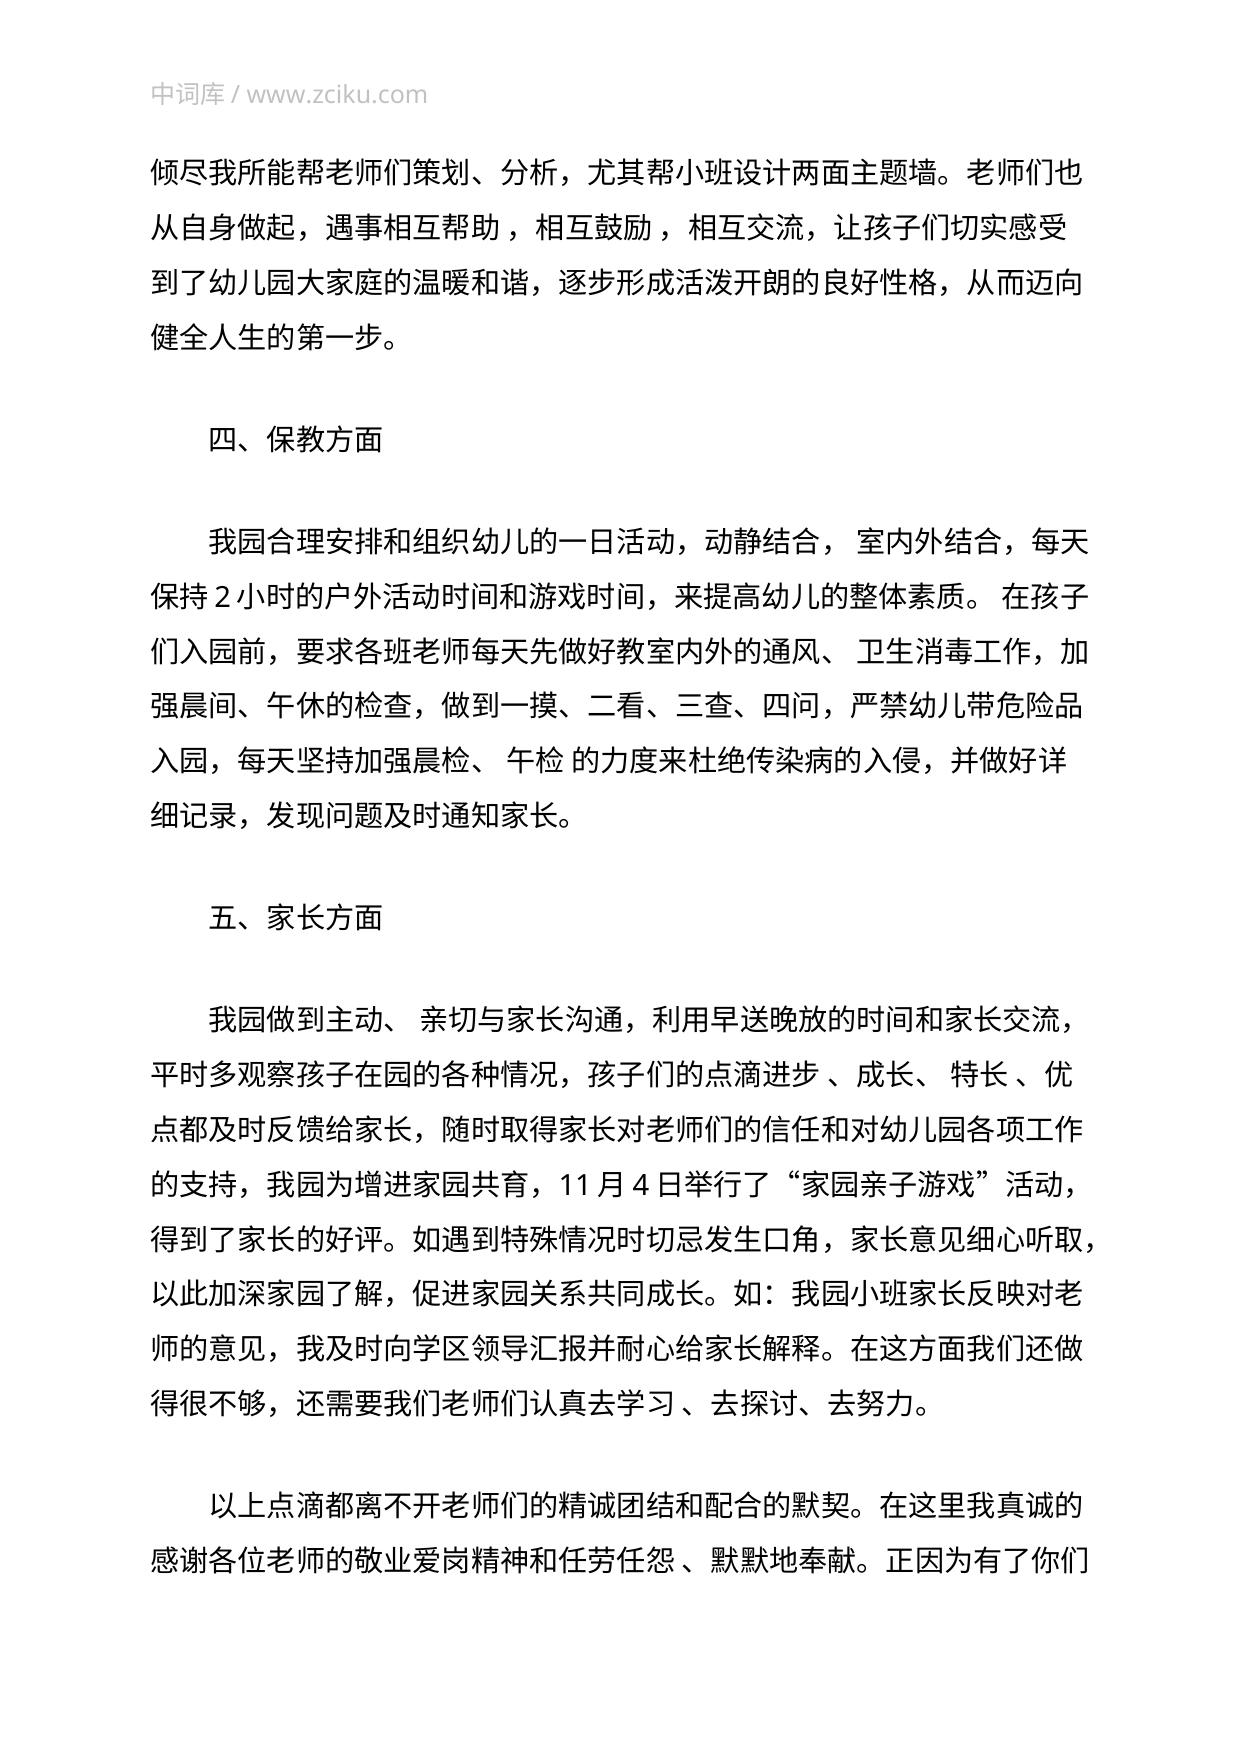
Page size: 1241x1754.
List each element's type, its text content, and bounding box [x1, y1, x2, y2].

text 四、保教方面 [150, 416, 1090, 459]
text 我园合理安排和组织幼儿的一日活动，动静结合， 室内外结合，每天保持2小时的户外活动时间和游戏时间，来提高幼儿的整体素质。 在孩子们入园前，要求各班老师每天先做好教室内外的通风、 卫生消毒工作，加强晨间、午休的检查，做到一摸、二看、三查、四问，严禁幼儿带危险品入园，每天坚持加强晨检、 午检 的力度来杜绝传染病的入侵，并做好详细记录，发现问题及时通知家长。 [150, 518, 1090, 835]
text 五、家长方面 [150, 894, 1090, 937]
text 我园做到主动、 亲切与家长沟通，利用早送晚放的时间和家长交流，平时多观察孩子在园的各种情况，孩子们的点滴进步 、成长、 特长 、优点都及时反馈给家长，随时取得家长对老师们的信任和对幼儿园各项工作的支持，我园为增进家园共育，11月4日举行了“家园亲子游戏”活动，得到了家长的好评。如遇到特殊情况时切忌发生口角，家长意见细心听取，以此加深家园了解，促进家园关系共同成长。如：我园小班家长反映对老师的意见，我及时向学区领导汇报并耐心给家长解释。在这方面我们还做得很不够，还需要我们老师们认真去学习 、去探讨、去努力。 [150, 996, 1090, 1423]
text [150, 150, 1090, 357]
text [150, 1482, 1090, 1580]
